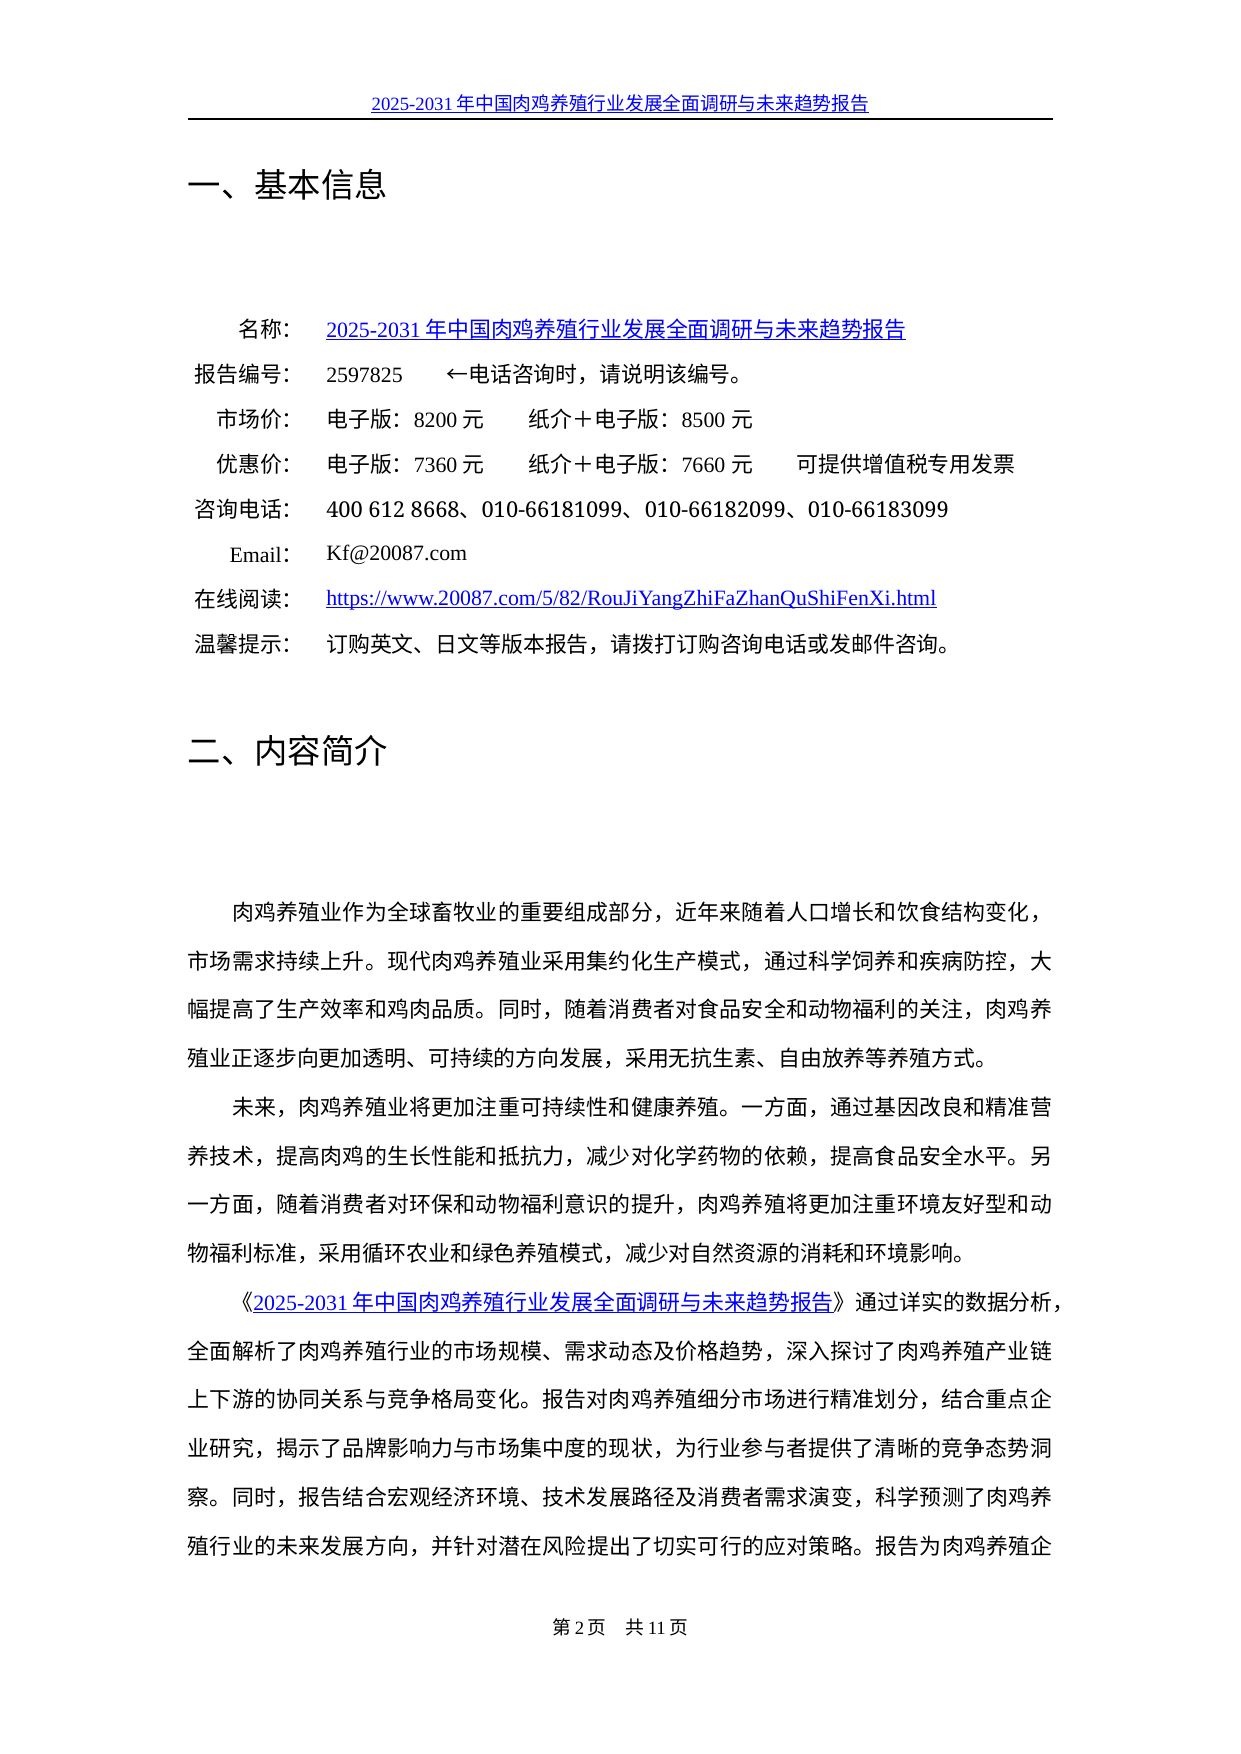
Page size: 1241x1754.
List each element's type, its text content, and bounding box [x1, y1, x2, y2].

title 一、基本信息 [187, 150, 1053, 215]
table_cell 市场价： [167, 402, 315, 447]
table_cell Kf@20087.com [315, 537, 1073, 582]
table_cell 2597825 ←电话咨询时，请说明该编号。 [315, 357, 1073, 402]
title 二、内容简介 [187, 717, 1053, 782]
table_cell 电子版：8200 元 纸介＋电子版：8500 元 [315, 402, 1073, 447]
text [187, 894, 1053, 1561]
table_header 2025-2031年中国肉鸡养殖行业发展全面调研与未来趋势报告 [315, 312, 1073, 357]
table_header 名称： [167, 312, 315, 357]
table_cell 400 612 8668、010-66181099、010-66182099、010-66183099 [315, 492, 1073, 537]
table_cell [315, 582, 1073, 627]
table_cell 在线阅读： [167, 582, 315, 627]
table_cell Email： [167, 537, 315, 582]
table_cell 电子版：7360 元 纸介＋电子版：7660 元 可提供增值税专用发票 [315, 447, 1073, 492]
table_cell 报告编号： [167, 357, 315, 402]
table_cell 咨询电话： [167, 492, 315, 537]
table_cell 优惠价： [167, 447, 315, 492]
table_cell 温馨提示： [167, 627, 315, 672]
table_cell 订购英文、日文等版本报告，请拨打订购咨询电话或发邮件咨询。 [315, 627, 1073, 672]
